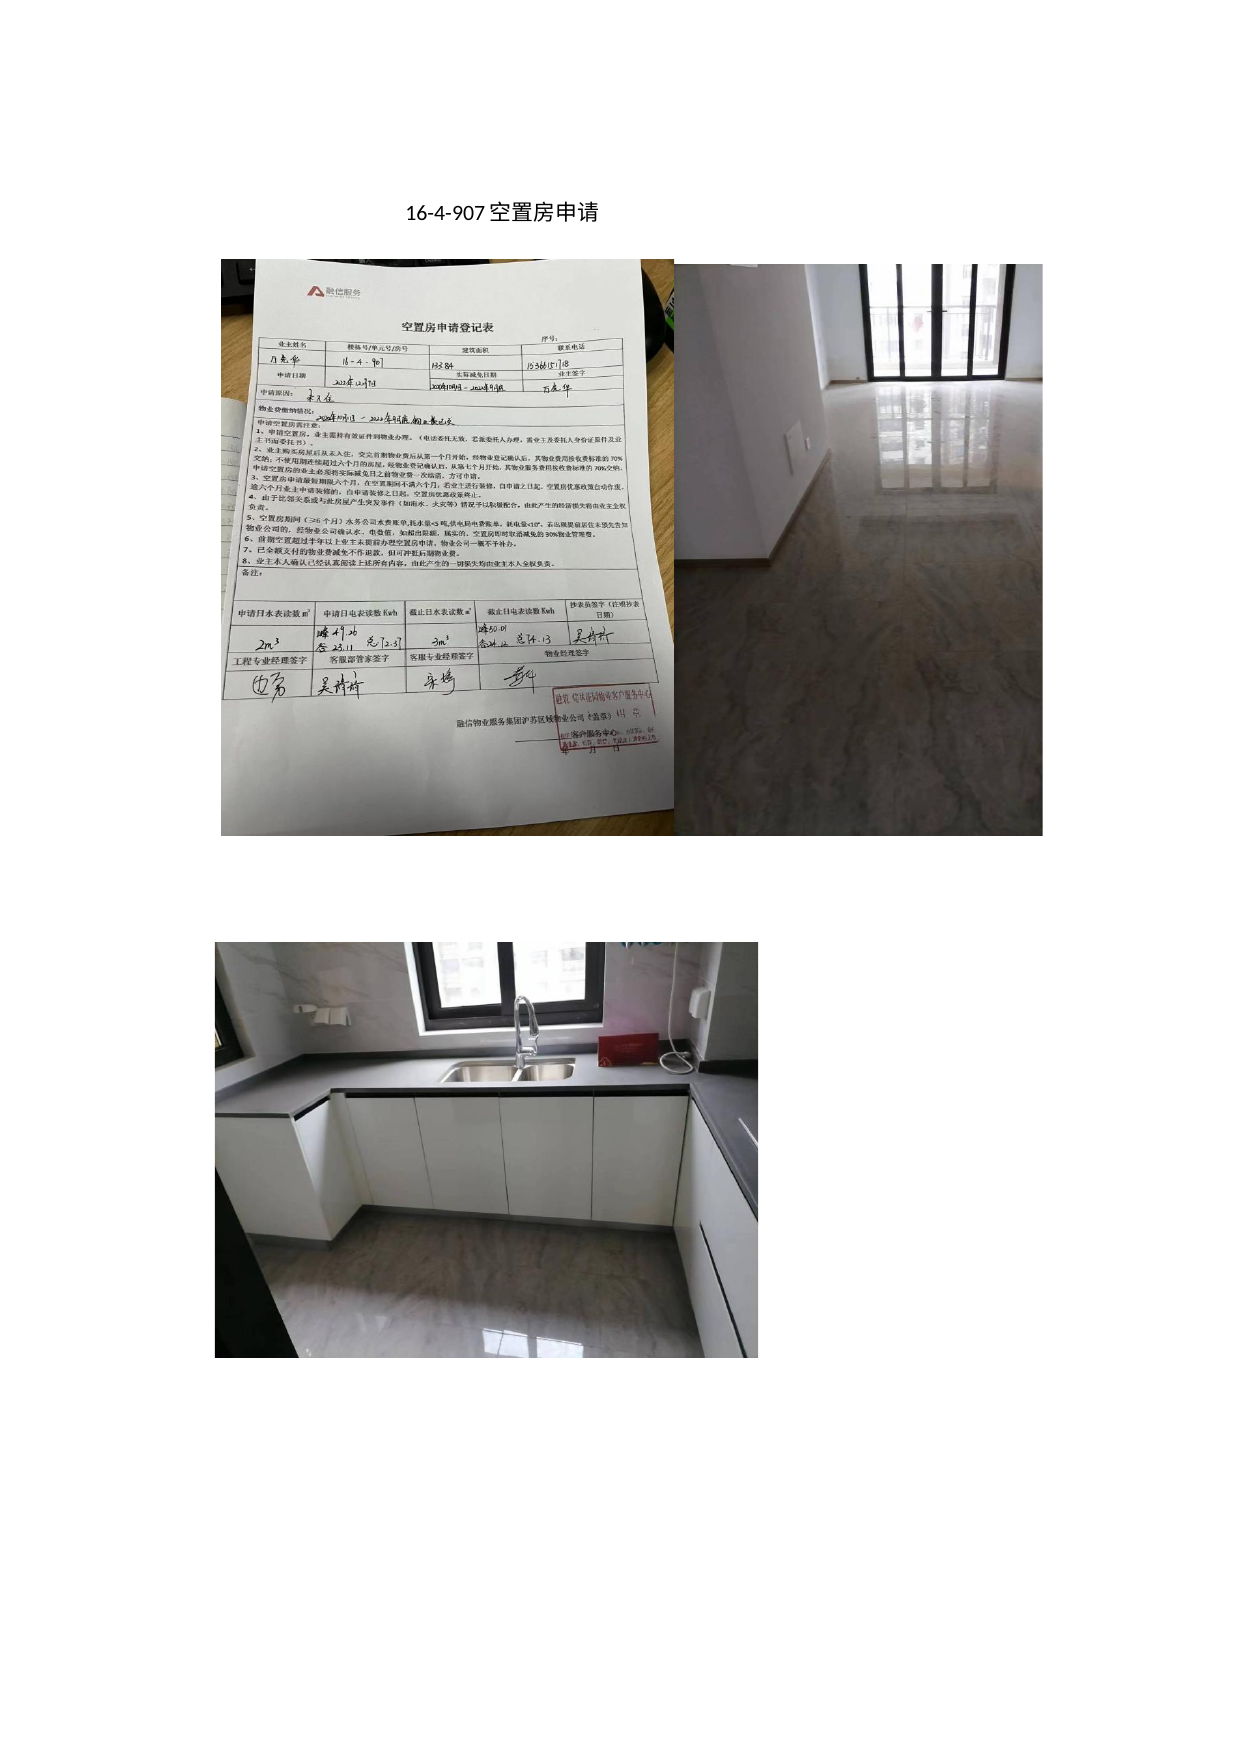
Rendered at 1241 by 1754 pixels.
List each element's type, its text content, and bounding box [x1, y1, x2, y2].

text 16-4-907空置房申请 [187, 194, 1053, 227]
picture [214, 942, 759, 1358]
picture [221, 259, 1043, 836]
